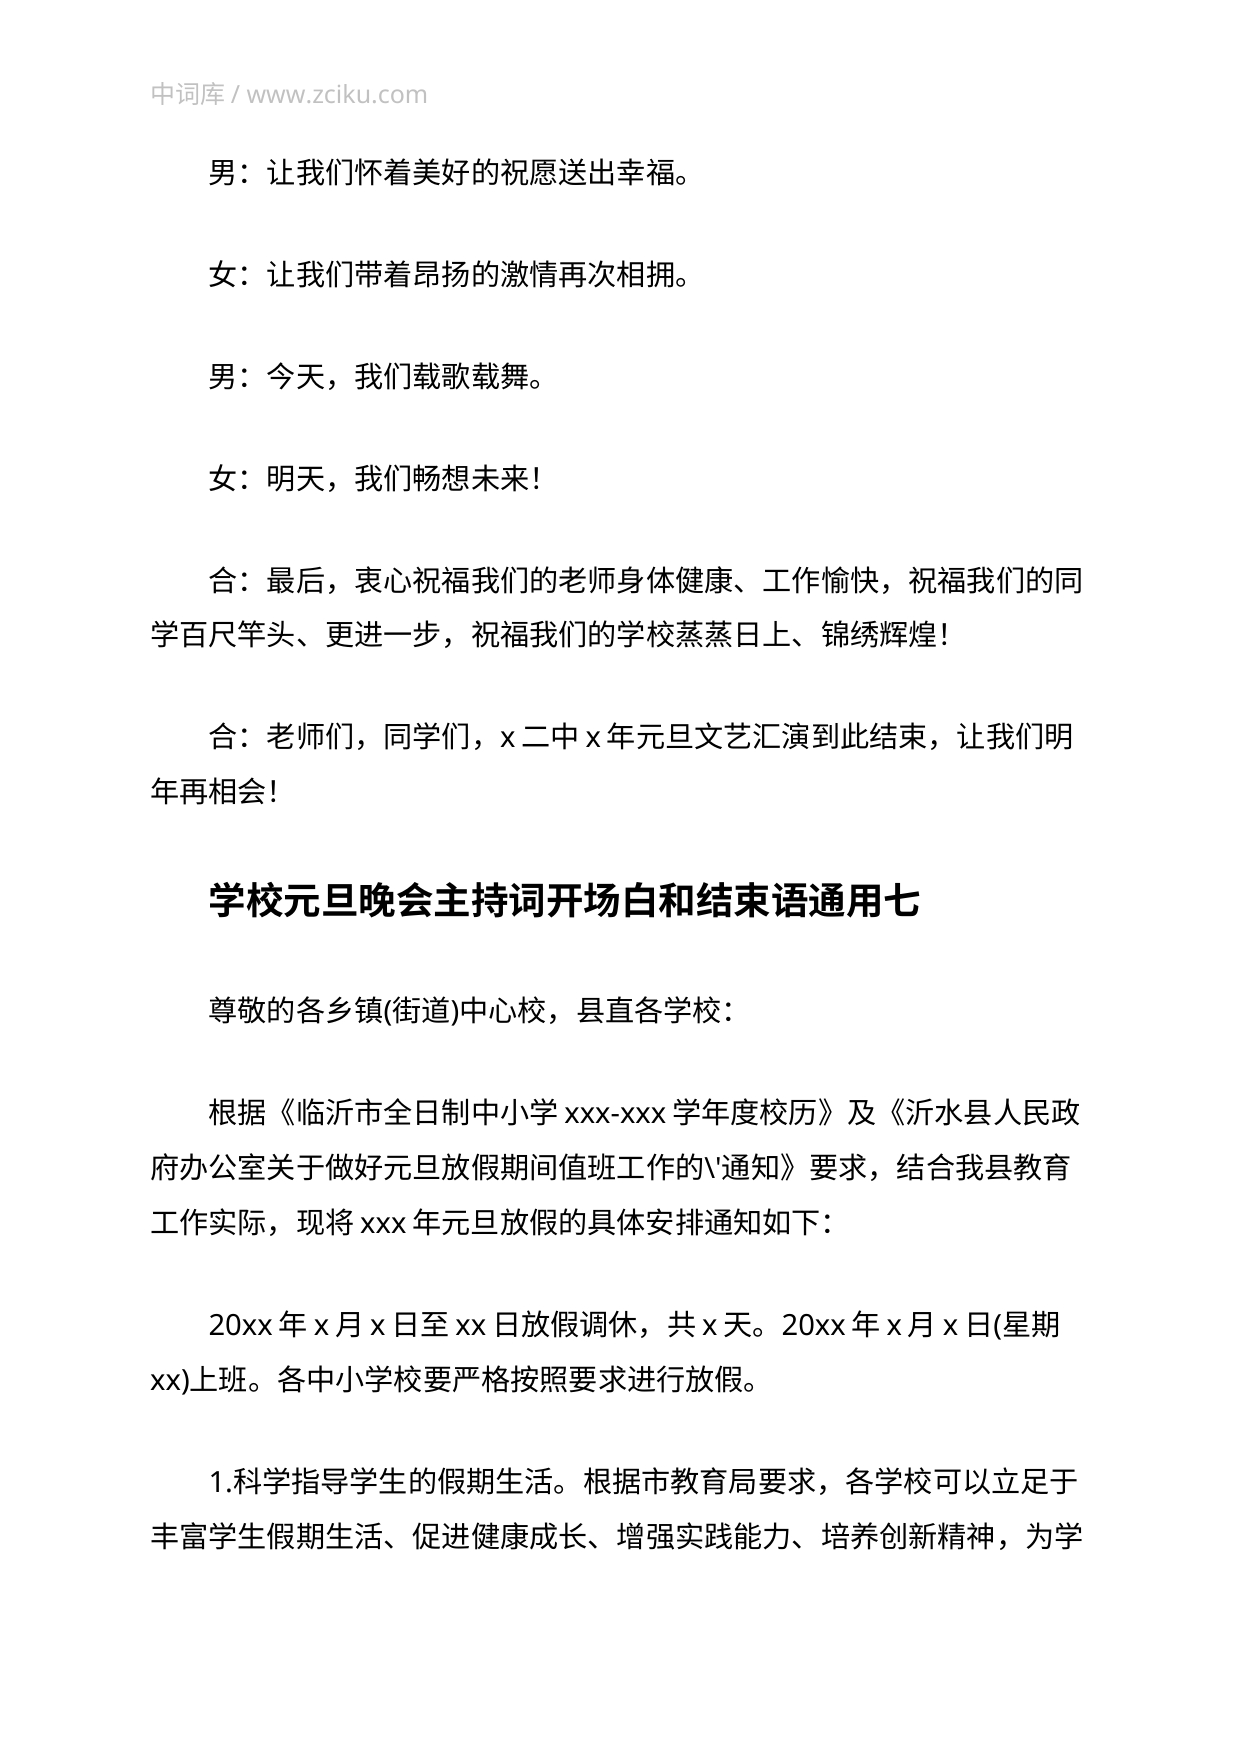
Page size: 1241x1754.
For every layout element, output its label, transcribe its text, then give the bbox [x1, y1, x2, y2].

text 合：老师们，同学们，x二中x年元旦文艺汇演到此结束，让我们明年再相会！ [150, 714, 1090, 811]
text 根据《临沂市全日制中小学xxx-xxx学年度校历》及《沂水县人民政府办公室关于做好元旦放假期间值班工作的\'通知》要求，结合我县教育工作实际，现将xxx年元旦放假的具体安排通知如下： [150, 1090, 1090, 1242]
text 合：最后，衷心祝福我们的老师身体健康、工作愉快，祝福我们的同学百尺竿头、更进一步，祝福我们的学校蒸蒸日上、锦绣辉煌！ [150, 557, 1090, 654]
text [150, 1459, 1090, 1556]
text 学校元旦晚会主持词开场白和结束语通用七 [150, 871, 1090, 925]
text 男：今天，我们载歌载舞。 [150, 353, 1090, 396]
text 20xx年x月x日至xx日放假调休，共x天。20xx年x月x日(星期xx)上班。各中小学校要严格按照要求进行放假。 [150, 1302, 1090, 1399]
text 尊敬的各乡镇(街道)中心校，县直各学校： [150, 988, 1090, 1030]
text 女：明天，我们畅想未来！ [150, 455, 1090, 498]
text 男：让我们怀着美好的祝愿送出幸福。 [150, 150, 1090, 192]
text 女：让我们带着昂扬的激情再次相拥。 [150, 252, 1090, 294]
